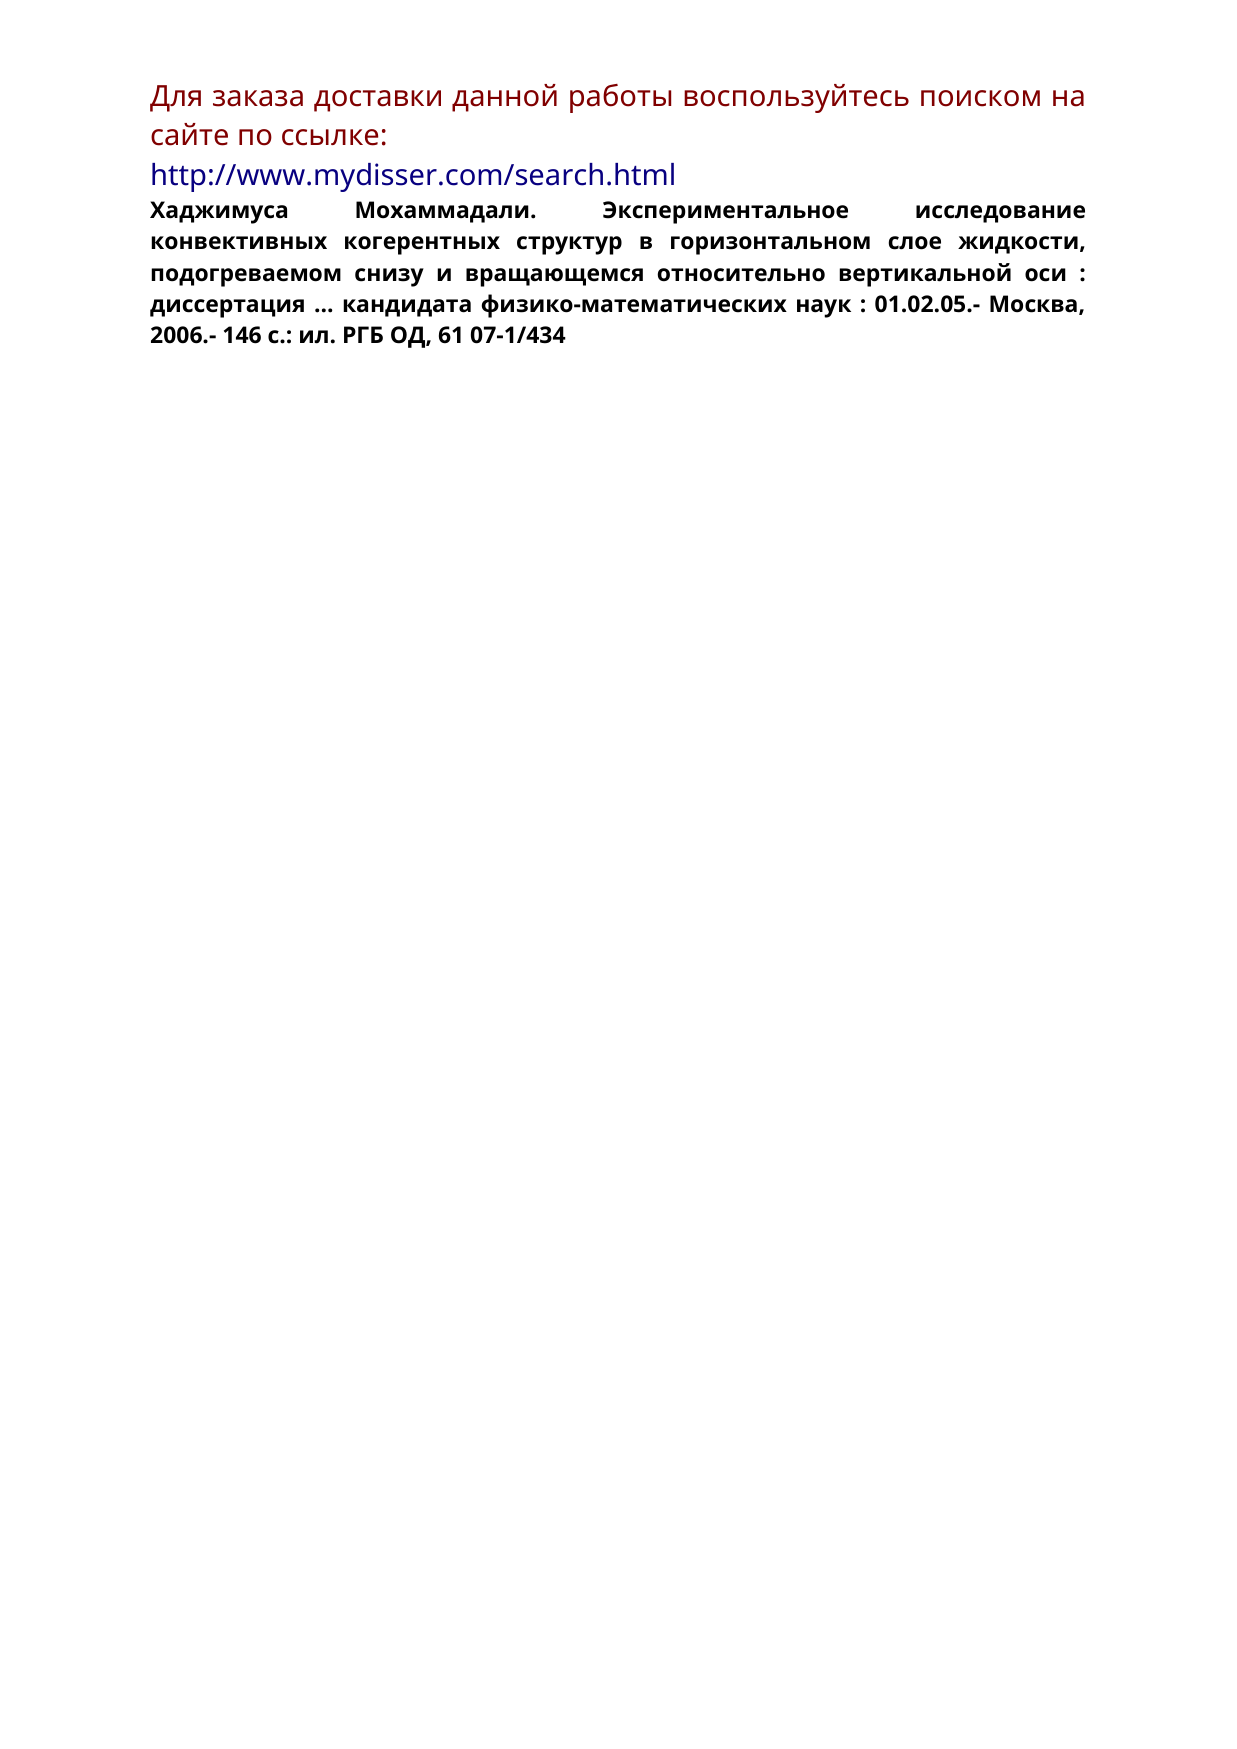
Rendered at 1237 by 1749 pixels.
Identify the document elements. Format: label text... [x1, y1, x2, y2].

text Хаджимуса Мохаммадали. Экспериментальное исследование конвективных когерентных структур в горизонтальном слое жидкости, подогреваемом снизу и вращающемся относительно вертикальной оси : диссертация ... кандидата физико-математических наук : 01.02.05.- Москва, 2006.- 146 с.: ил. РГБ ОД, 61 07-1/434 [150, 194, 1086, 350]
